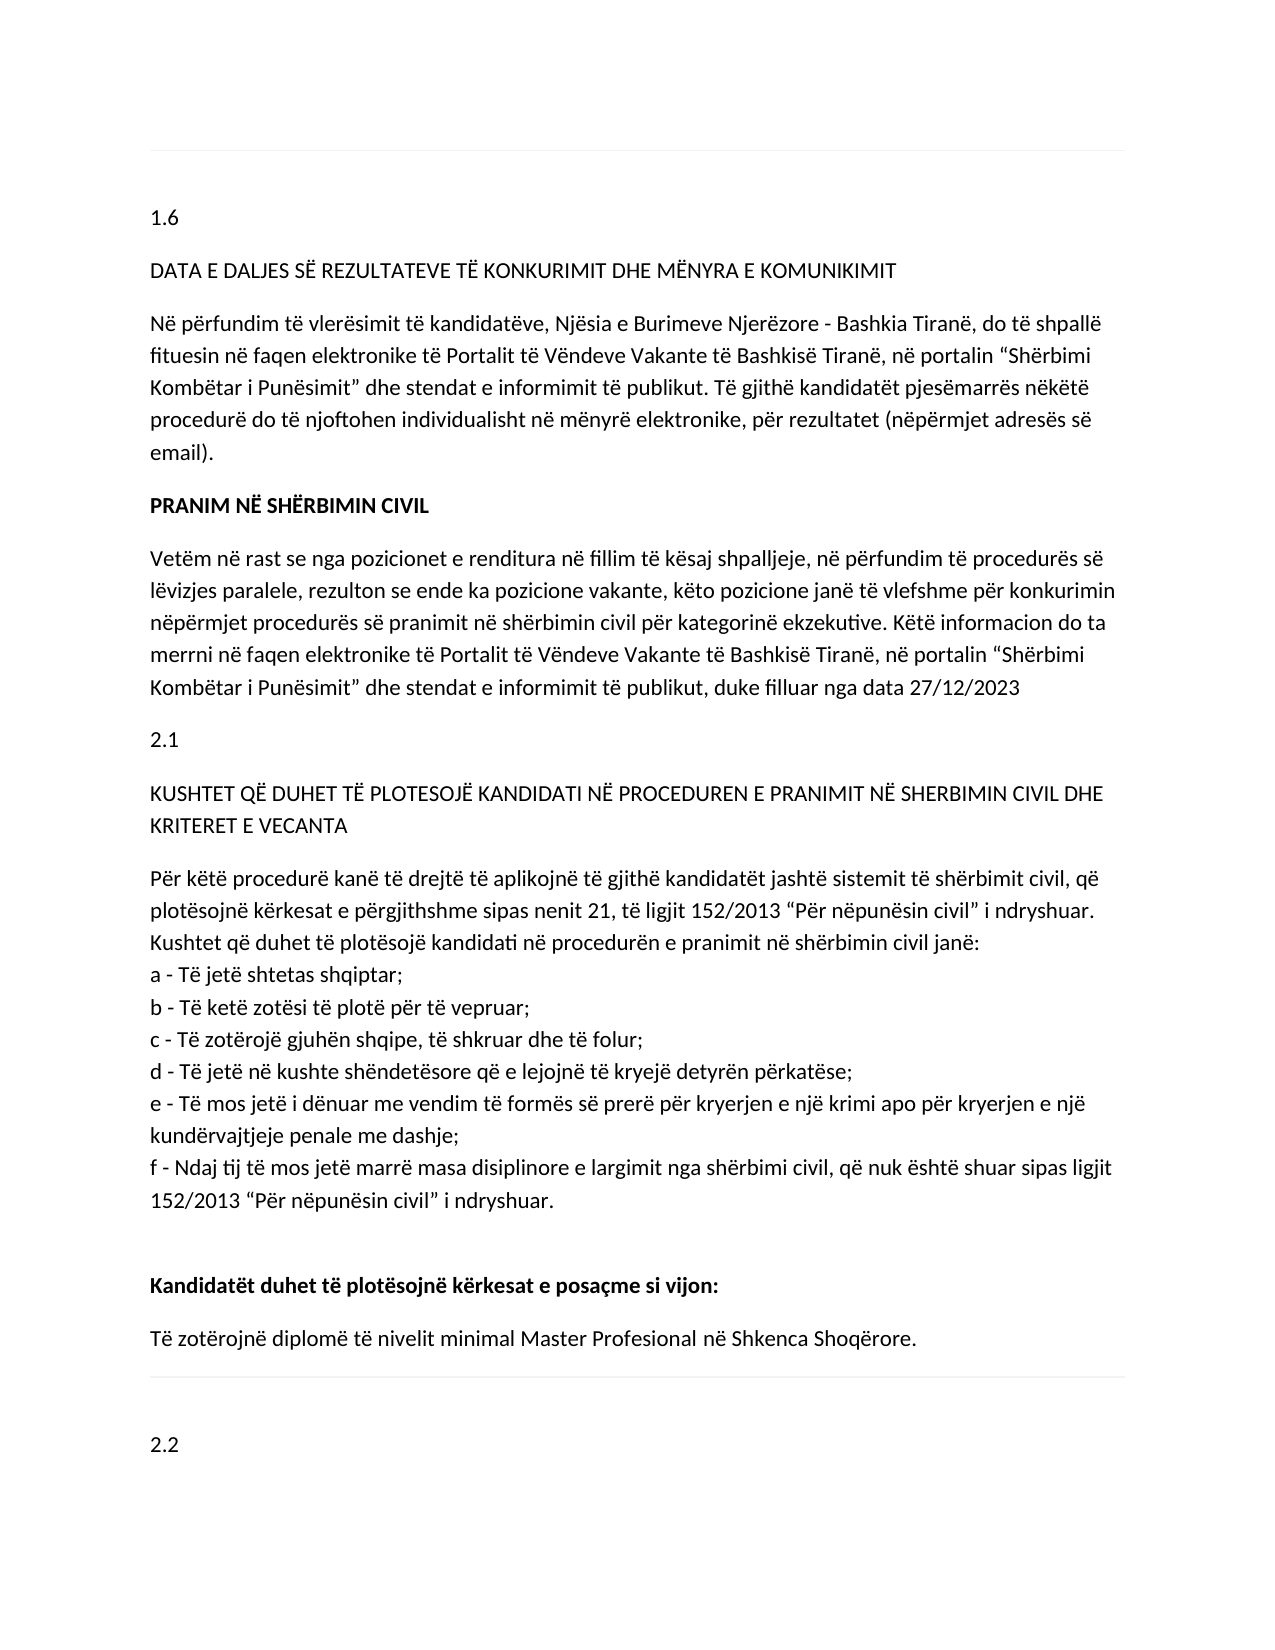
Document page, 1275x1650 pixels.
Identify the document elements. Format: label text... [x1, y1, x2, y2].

text Për këtë procedurë kanë të drejtë të aplikojnë të gjithë kandidatët jashtë sistemit të shërbimit civil, që plotësojnë kërkesat e përgjithshme sipas nenit 21, të ligjit 152/2013 “Për nëpunësin civil” i ndryshuar. Kushtet që duhet të plotësojë kandidati në procedurën e pranimit në shërbimin civil janë: a - Të jetë shtetas shqiptar; b - Të ketë zotësi të plotë për të vepruar; c - Të zotërojë gjuhën shqipe, të shkruar dhe të folur; d - Të jetë në kushte shëndetësore që e lejojnë të kryejë detyrën përkatëse; e - Të mos jetë i dënuar me vendim të formës së prerë për kryerjen e një krimi apo për kryerjen e një kundërvajtjeje penale me dashje; f - Ndaj tij të mos jetë marrë masa disiplinore e largimit nga shërbimi civil, që nuk është shuar sipas ligjit 152/2013 “Për nëpunësin civil” i ndryshuar. [150, 864, 1125, 1246]
text Kandidatët duhet të plotësojnë kërkesat e posaçme si vijon: [150, 1271, 1125, 1299]
text DATA E DALJES SË REZULTATEVE TË KONKURIMIT DHE MËNYRA E KOMUNIKIMIT [150, 256, 1125, 284]
text PRANIM NË SHËRBIMIN CIVIL [150, 491, 1125, 519]
text 2.1 [150, 726, 1125, 754]
text 1.6 [150, 203, 1125, 231]
text Të zotërojnë diplomë të nivelit minimal Master Profesional në Shkenca Shoqërore. [150, 1324, 1125, 1352]
text 2.2 [150, 1430, 1125, 1458]
text Vetëm në rast se nga pozicionet e renditura në fillim të kësaj shpalljeje, në përfundim të procedurës së lëvizjes paralele, rezulton se ende ka pozicione vakante, këto pozicione janë të vlefshme për konkurimin nëpërmjet procedurës së pranimit në shërbimin civil për kategorinë ekzekutive. Këtë informacion do ta merrni në faqen elektronike të Portalit të Vëndeve Vakante të Bashkisë Tiranë, në portalin “Shërbimi Kombëtar i Punësimit” dhe stendat e informimit të publikut, duke filluar nga data 27/12/2023 [150, 544, 1125, 701]
text KUSHTET QË DUHET TË PLOTESOJË KANDIDATI NË PROCEDUREN E PRANIMIT NË SHERBIMIN CIVIL DHE KRITERET E VECANTA [150, 779, 1125, 839]
text Në përfundim të vlerësimit të kandidatëve, Njësia e Burimeve Njerëzore - Bashkia Tiranë, do të shpallë fituesin në faqen elektronike të Portalit të Vëndeve Vakante të Bashkisë Tiranë, në portalin “Shërbimi Kombëtar i Punësimit” dhe stendat e informimit të publikut. Të gjithë kandidatët pjesëmarrës nëkëtë procedurë do të njoftohen individualisht në mënyrë elektronike, për rezultatet (nëpërmjet adresës së email). [150, 309, 1125, 466]
